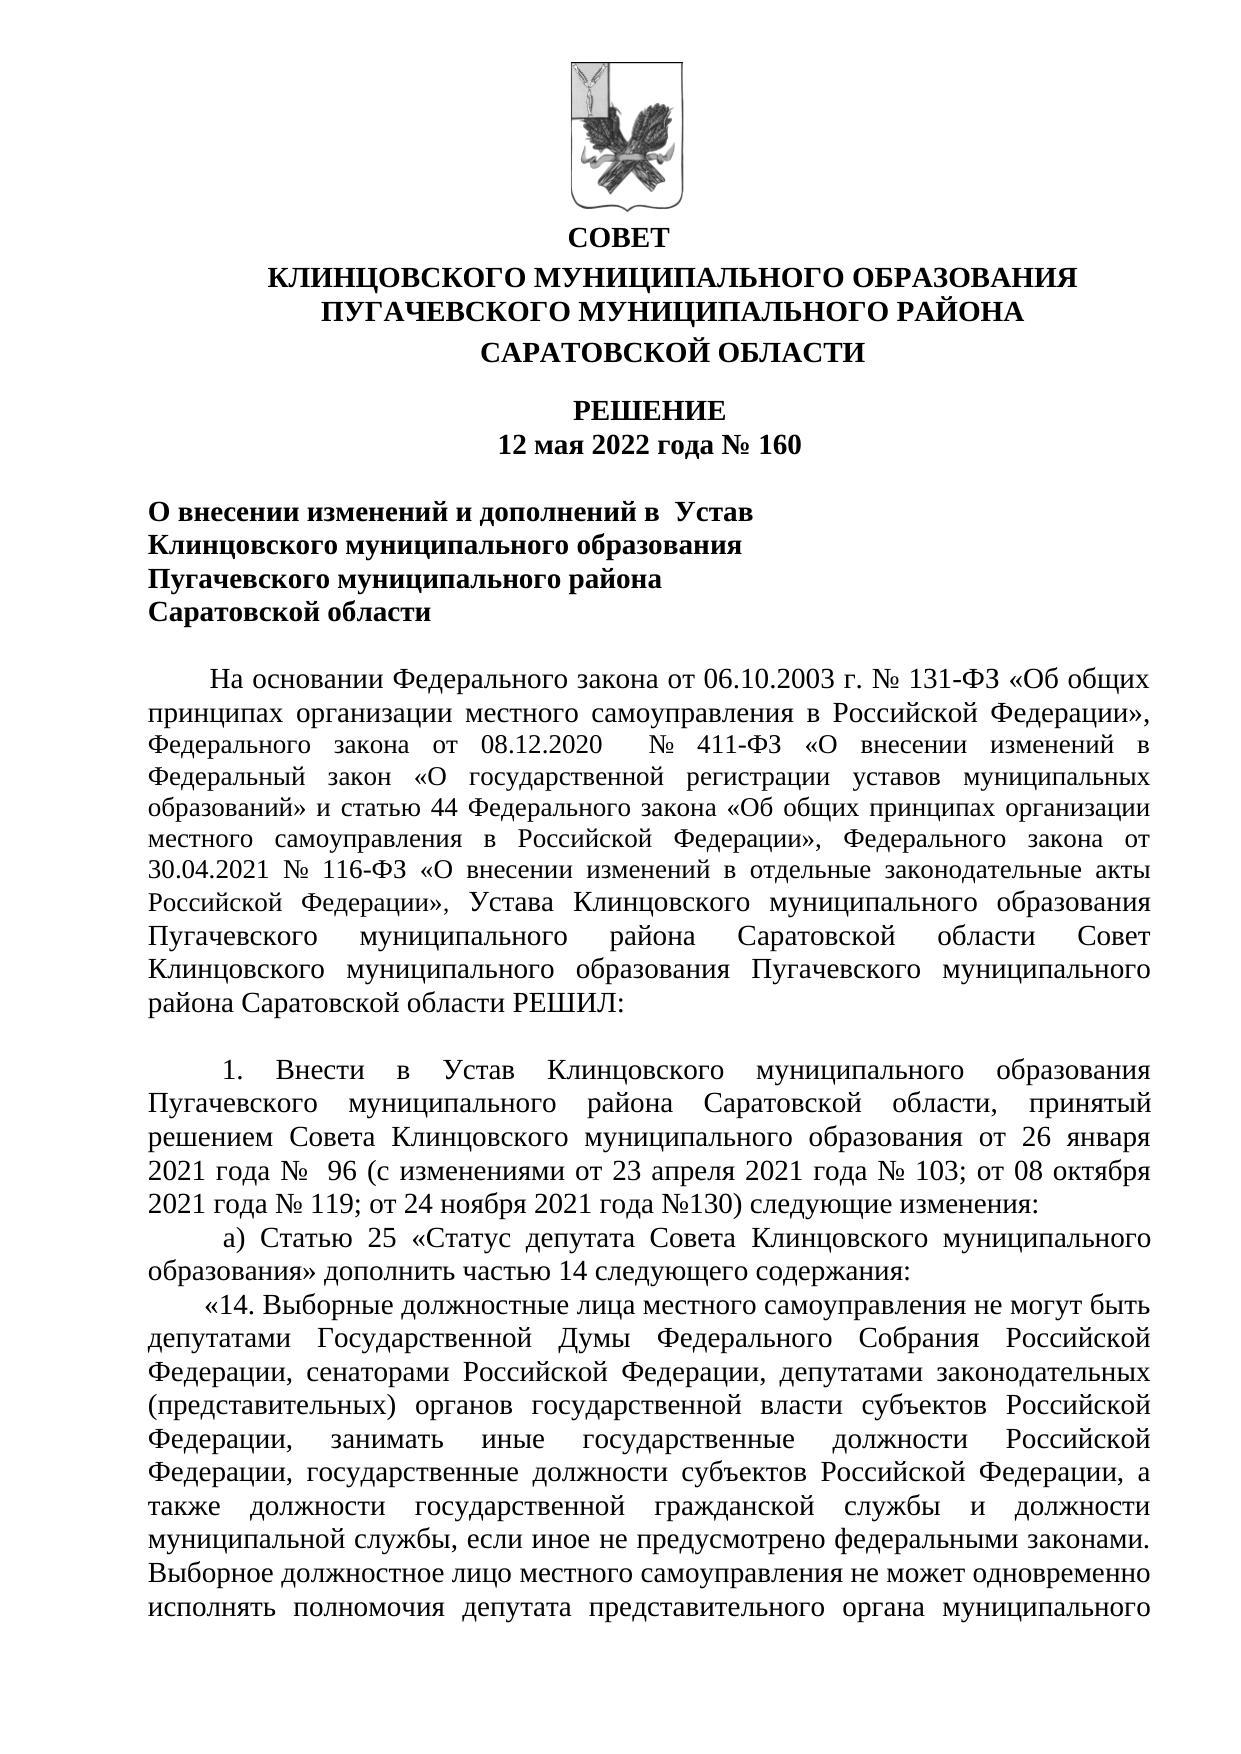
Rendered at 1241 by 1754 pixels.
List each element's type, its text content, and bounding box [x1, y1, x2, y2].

text 12 мая 2022 года № 160 [148, 427, 1152, 460]
text САРАТОВСКОЙ ОБЛАСТИ [194, 335, 1152, 368]
text СОВЕТ [148, 131, 1152, 254]
text РЕШЕНИЕ [148, 393, 1152, 427]
text Саратовской области [148, 594, 1152, 628]
text Пугачевского муниципального района [148, 561, 1152, 594]
text На основании Федерального закона от 06.10.2003 г. № 131-ФЗ «Об общих принципах организации местного самоуправления в Российской Федерации», Федерального закона от 08.12.2020 № 411-ФЗ «О внесении изменений в Федеральный закон «О государственной регистрации уставов муниципальных образований» и статью 44 Федерального закона «Об общих принципах организации местного самоуправления в Российской Федерации», Федерального закона от 30.04.2021 № 116-ФЗ «О внесении изменений в отдельные законодательные акты Российской Федерации», Устава Клинцовского муниципального образования Пугачевского муниципального района Саратовской области Совет Клинцовского муниципального образования Пугачевского муниципального района Саратовской области РЕШИЛ: [148, 628, 1152, 1018]
text КЛИНЦОВСКОГО МУНИЦИПАЛЬНОГО ОБРАЗОВАНИЯ ПУГАЧЕВСКОГО МУНИЦИПАЛЬНОГО РАЙОНА [194, 261, 1152, 328]
text 1. Внести в Устав Клинцовского муниципального образования Пугачевского муниципального района Саратовской области, принятый решением Совета Клинцовского муниципального образования от 26 января 2021 года № 96 (с изменениями от 23 апреля 2021 года № 103; от 08 октября 2021 года № 119; от 24 ноября 2021 года №130) следующие изменения: [148, 1052, 1152, 1220]
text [148, 1287, 1152, 1622]
text а) Статью 25 «Статус депутата Совета Клинцовского муниципального образования» дополнить частью 14 следующего содержания: [148, 1220, 1152, 1287]
text Клинцовского муниципального образования [148, 527, 1152, 561]
text О внесении изменений и дополнений в Устав [148, 494, 1152, 527]
